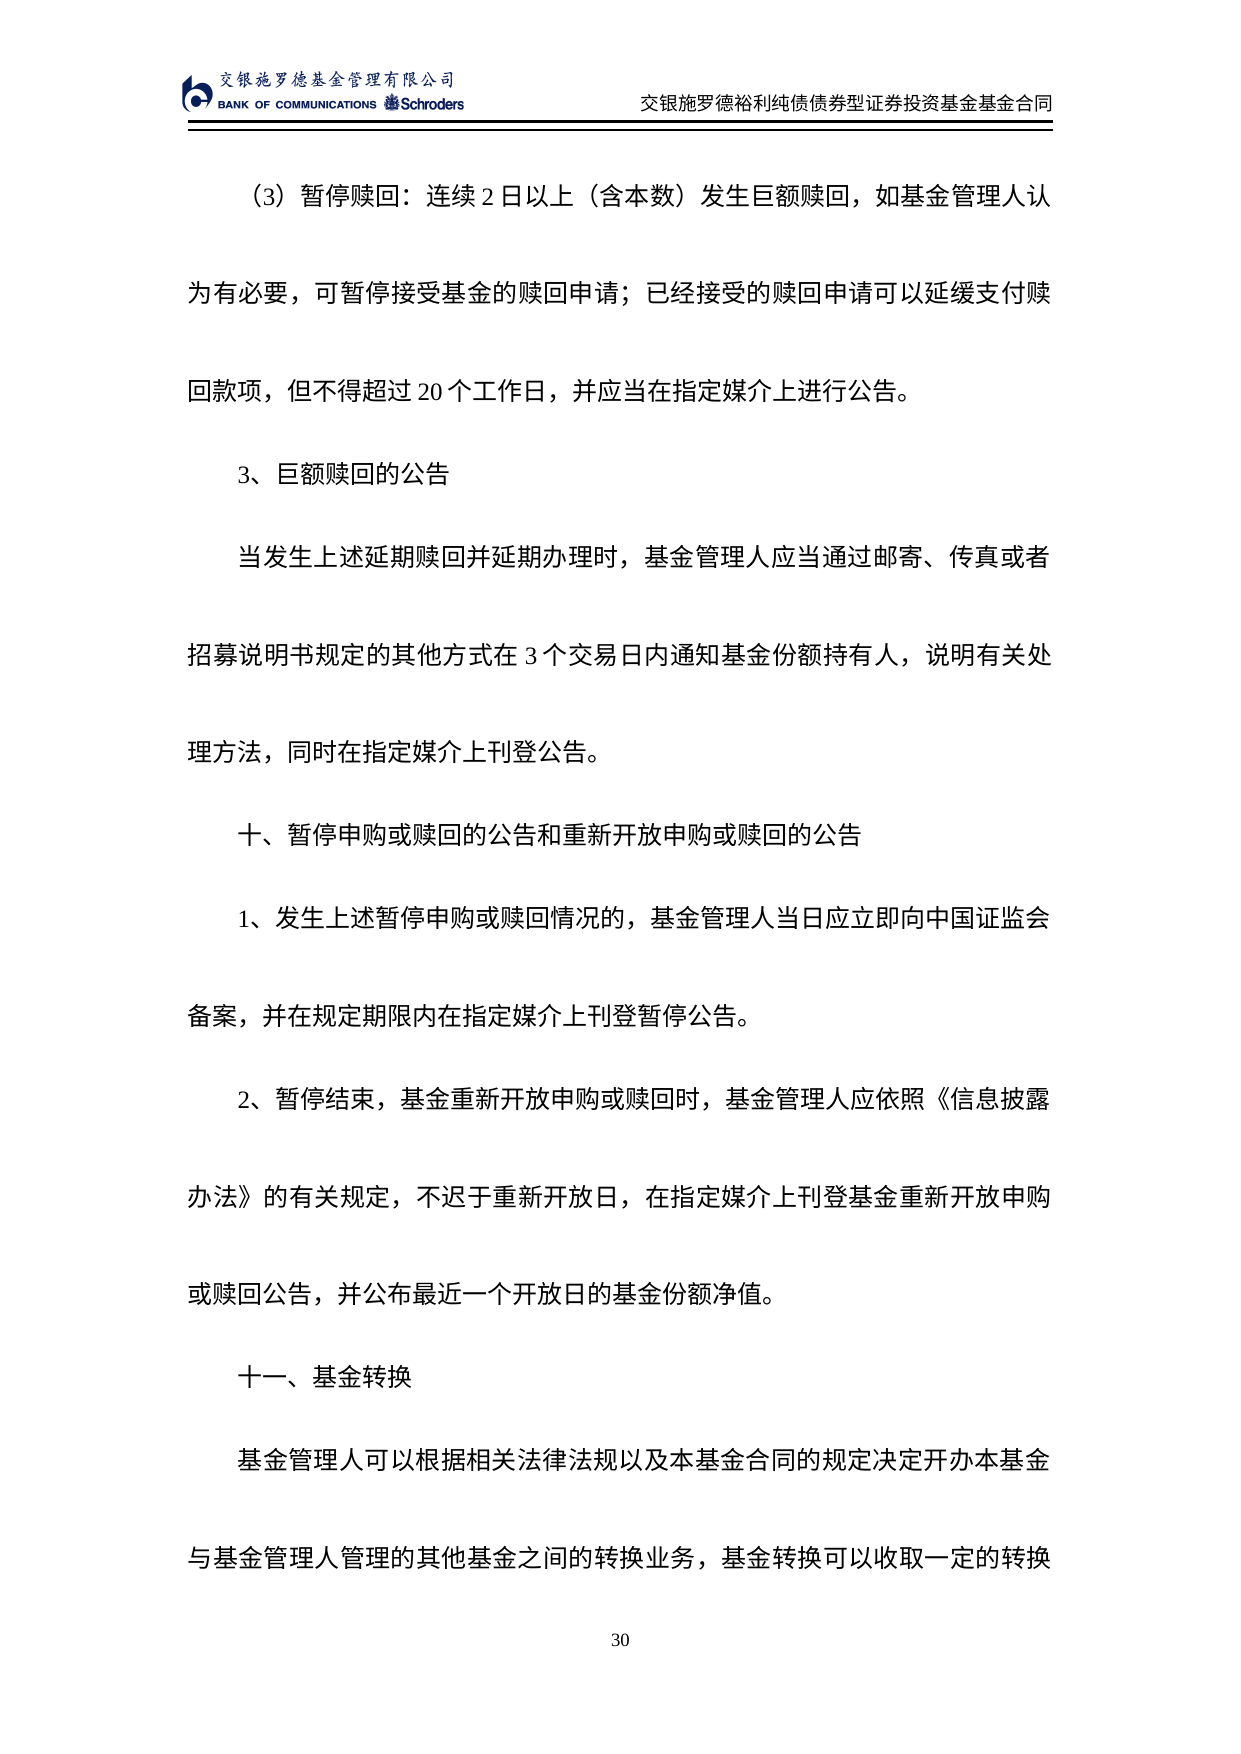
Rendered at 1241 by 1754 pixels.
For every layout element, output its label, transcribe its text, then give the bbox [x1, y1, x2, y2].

text 1、发生上述暂停申购或赎回情况的，基金管理人当日应立即向中国证监会备案，并在规定期限内在指定媒介上刊登暂停公告。 [187, 884, 1053, 1047]
text 2、暂停结束，基金重新开放申购或赎回时，基金管理人应依照《信息披露办法》的有关规定，不迟于重新开放日，在指定媒介上刊登基金重新开放申购或赎回公告，并公布最近一个开放日的基金份额净值。 [187, 1065, 1053, 1325]
text 十、暂停申购或赎回的公告和重新开放申购或赎回的公告 [187, 801, 1053, 866]
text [187, 1426, 1053, 1589]
text 十一、基金转换 [187, 1343, 1053, 1408]
picture [182, 71, 464, 112]
text 当发生上述延期赎回并延期办理时，基金管理人应当通过邮寄、传真或者招募说明书规定的其他方式在3个交易日内通知基金份额持有人，说明有关处理方法，同时在指定媒介上刊登公告。 [187, 523, 1053, 783]
text 3、巨额赎回的公告 [187, 440, 1053, 505]
text （3）暂停赎回：连续2日以上（含本数）发生巨额赎回，如基金管理人认为有必要，可暂停接受基金的赎回申请；已经接受的赎回申请可以延缓支付赎回款项，但不得超过20个工作日，并应当在指定媒介上进行公告。 [187, 162, 1053, 422]
